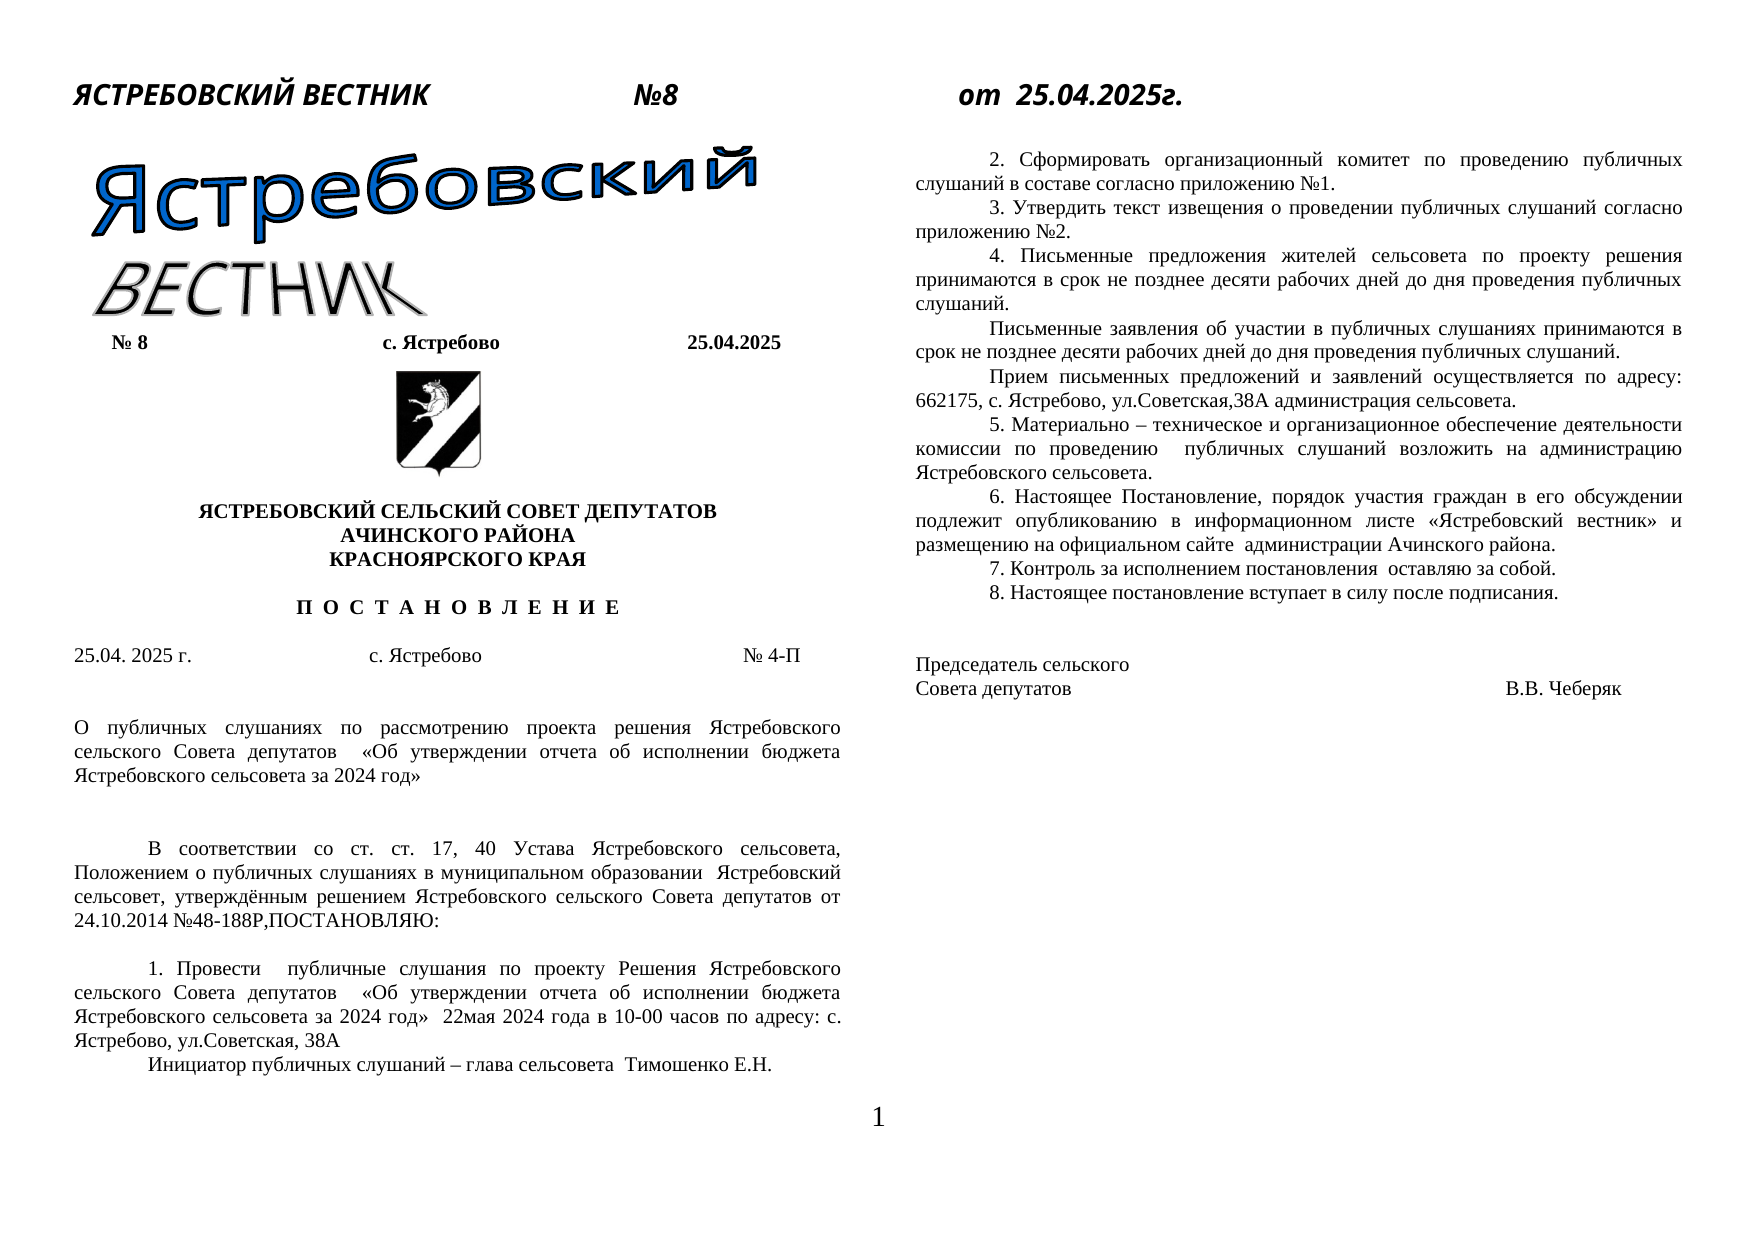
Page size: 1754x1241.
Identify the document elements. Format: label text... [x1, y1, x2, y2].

text Инициатор публичных слушаний – глава сельсовета Тимошенко Е.Н. [74, 1052, 842, 1076]
text 8. Настоящее постановление вступает в силу после подписания. [915, 580, 1683, 604]
text Совета депутатов В.В. Чеберяк [915, 676, 1683, 700]
text Письменные заявления об участии в публичных слушаниях принимаются в срок не позднее десяти рабочих дней до дня проведения публичных слушаний. [915, 315, 1683, 363]
text 1. Провести публичные слушания по проекту Решения Ястребовского сельского Совета депутатов «Об утверждении отчета об исполнении бюджета Ястребовского сельсовета за 2024 год» 22мая 2024 года в 10-00 часов по адресу: с. Ястребово, ул.Советская, 38А [74, 956, 842, 1052]
text 5. Материально – техническое и организационное обеспечение деятельности комиссии по проведению публичных слушаний возложить на администрацию Ястребовского сельсовета. [915, 412, 1683, 484]
text 6. Настоящее Постановление, порядок участия граждан в его обсуждении подлежит опубликованию в информационном листе «Ястребовский вестник» и размещению на официальном сайте администрации Ачинского района. [915, 484, 1683, 556]
title В соответствии со ст. ст. 17, 40 Устава Ястребовского сельсовета, Положением о публичных слушаниях в муниципальном образовании Ястребовский сельсовет, утверждённым решением Ястребовского сельского Совета депутатов от 24.10.2014 №48-188Р,ПОСТАНОВЛЯЮ: [74, 836, 842, 932]
text 7. Контроль за исполнением постановления оставляю за собой. [915, 556, 1683, 580]
text ЯСТРЕБОВСКИЙ СЕЛЬСКИЙ СОВЕТ ДЕПУТАТОВ [74, 499, 842, 523]
text 25.04. 2025 г. с. Ястребово № 4-П [74, 643, 842, 667]
text КРАСНОЯРСКОГО КРАЯ [74, 547, 842, 571]
text 2. Сформировать организационный комитет по проведению публичных слушаний в составе согласно приложению №1. [915, 147, 1683, 195]
text № 8 с. Ястребово 25.04.2025 [74, 330, 842, 354]
text ПОСТАНОВЛЕНИЕ [74, 595, 842, 619]
text О публичных слушаниях по рассмотрению проекта решения Ястребовского сельского Совета депутатов «Об утверждении отчета об исполнении бюджета Ястребовского сельсовета за 2024 год» [74, 715, 842, 787]
text 3. Утвердить текст извещения о проведении публичных слушаний согласно приложению №2. [915, 195, 1683, 243]
text Прием письменных предложений и заявлений осуществляется по адресу: 662175, с. Ястребово, ул.Советская,38А администрация сельсовета. [915, 363, 1683, 412]
picture [396, 371, 482, 478]
text Председатель сельского [915, 652, 1683, 676]
text АЧИНСКОГО РАЙОНА [74, 523, 842, 547]
text 4. Письменные предложения жителей сельсовета по проекту решения принимаются в срок не позднее десяти рабочих дней до дня проведения публичных слушаний. [915, 243, 1683, 315]
